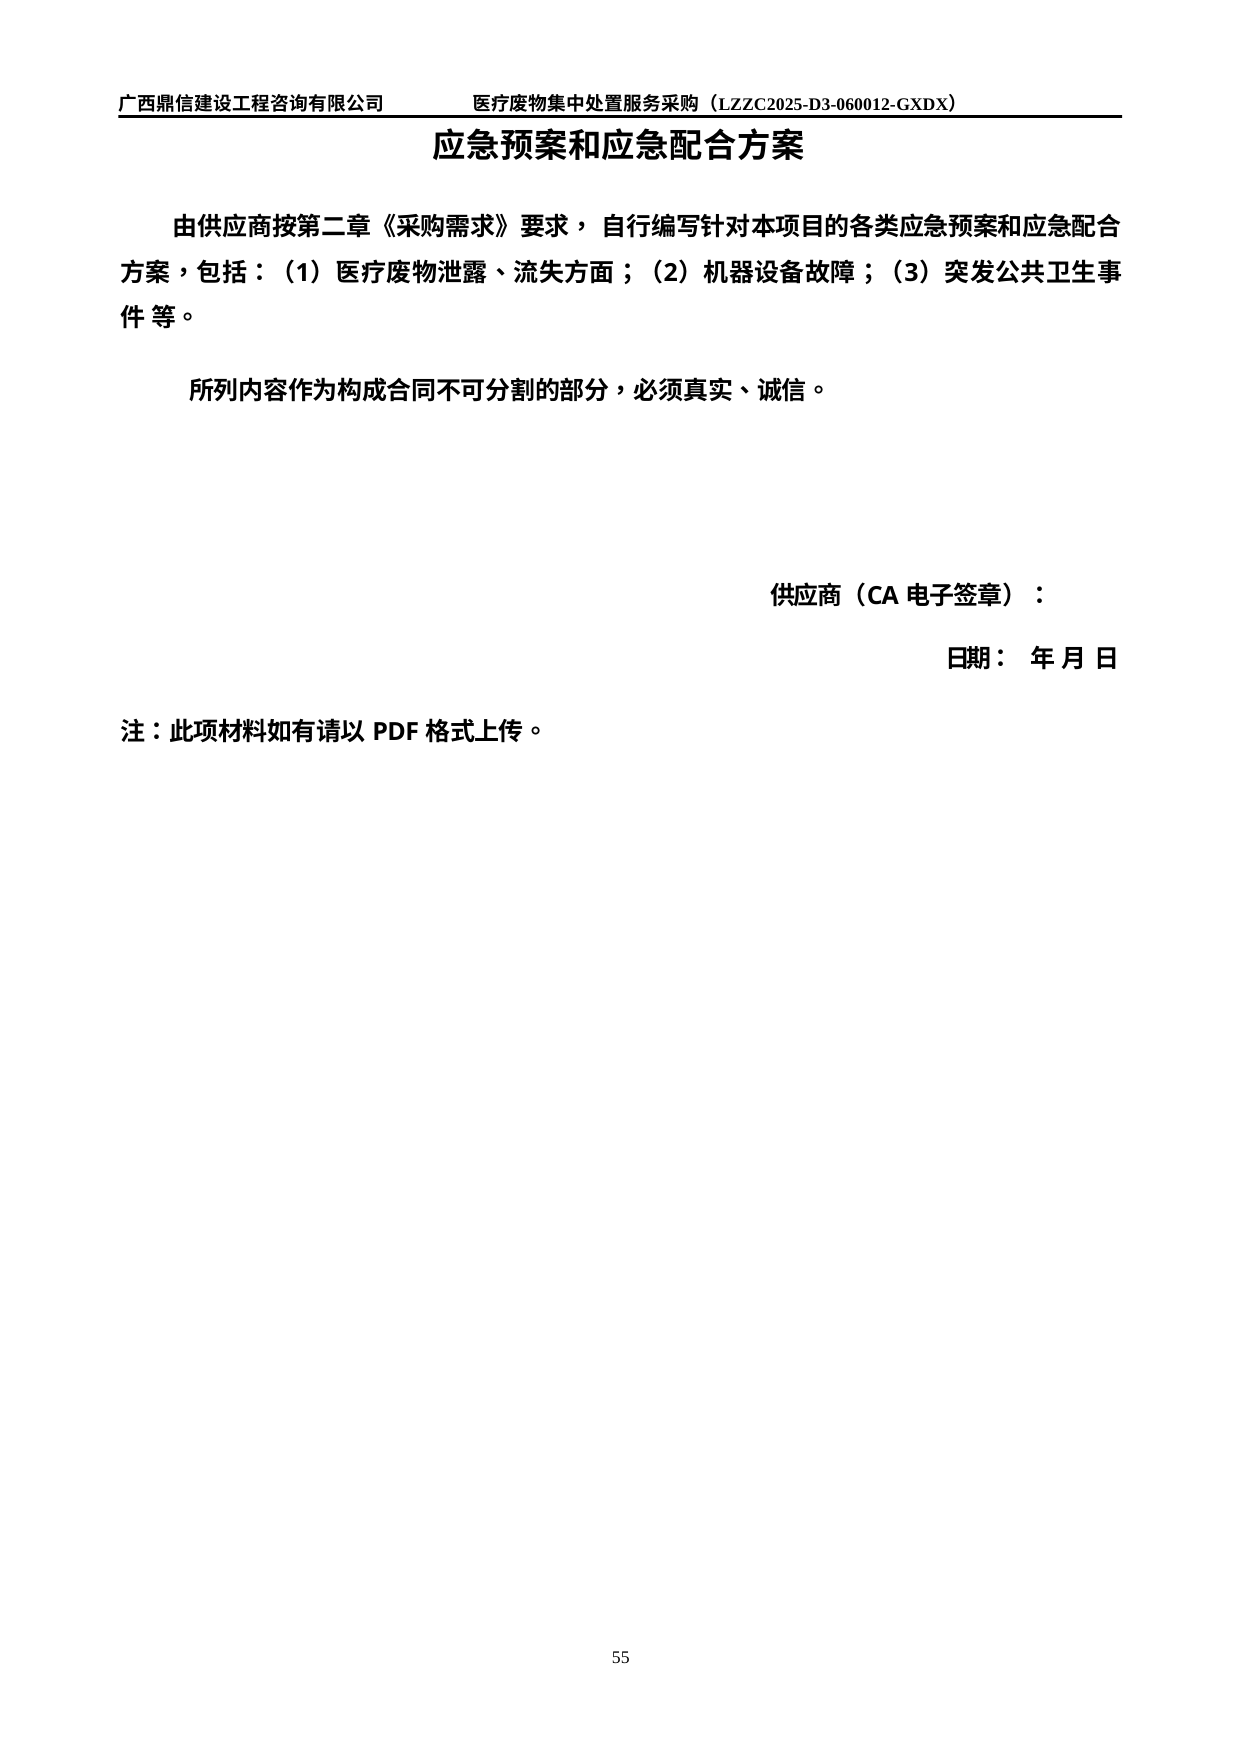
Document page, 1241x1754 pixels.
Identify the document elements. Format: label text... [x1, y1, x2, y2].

text 所列内容作为构成合同不可分割的部分，必须真实、诚信。 [189, 375, 1122, 406]
text 日期： 年 月 日 [118, 643, 1122, 674]
text 注：此项材料如有请以 PDF 格式上传。 [120, 716, 1122, 746]
text 应急预案和应急配合方案 [432, 123, 1122, 165]
text 供应商（CA 电子签章）： [770, 580, 1122, 611]
text 由供应商按第二章《采购需求》要求， 自行编写针对本项目的各类应急预案和应急配合 方案，包括：（1）医疗废物泄露、流失方面；（2）机器设备故障；（3）突发公共卫生事件 等。 [120, 208, 1122, 334]
